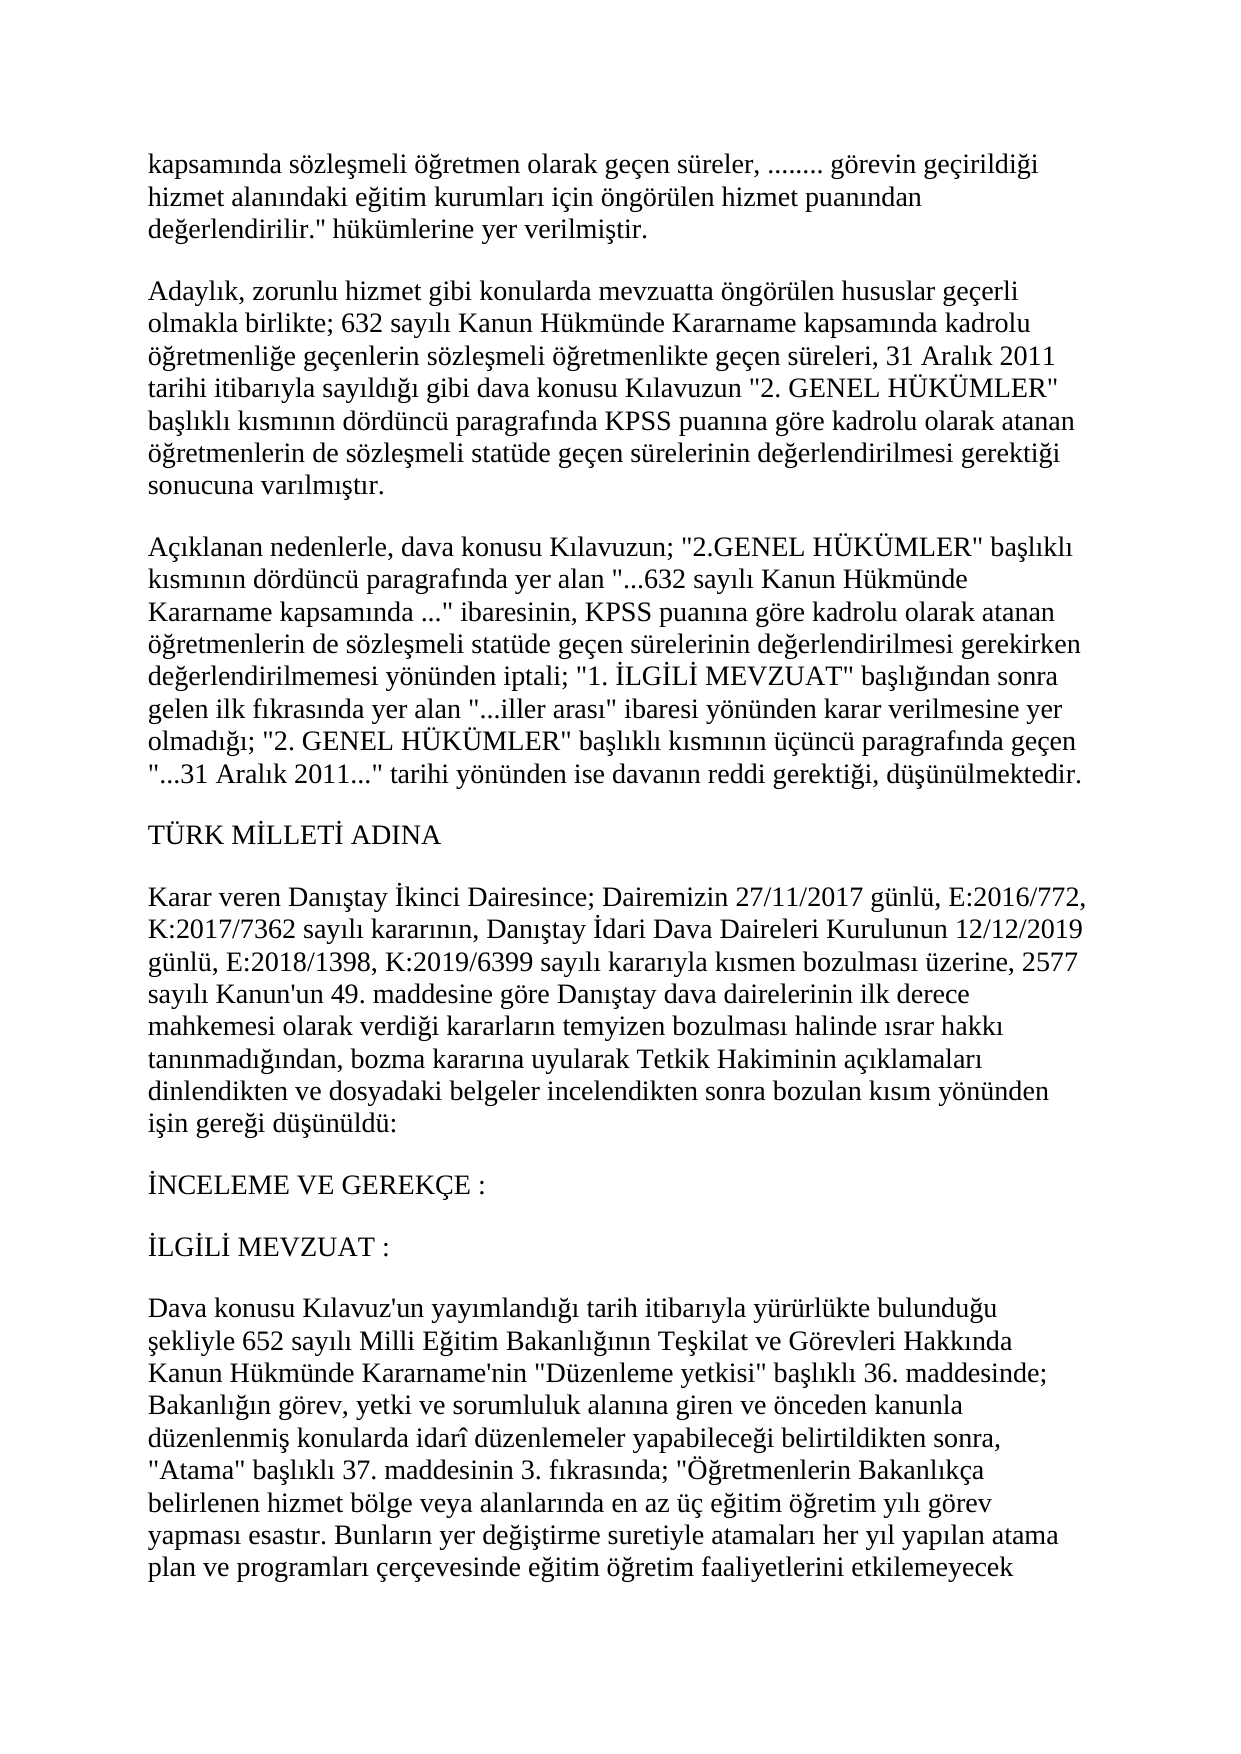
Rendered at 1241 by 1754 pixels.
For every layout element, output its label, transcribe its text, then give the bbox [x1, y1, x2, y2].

text Açıklanan nedenlerle, dava konusu Kılavuzun; "2.GENEL HÜKÜMLER" başlıklı kısmının dördüncü paragrafında yer alan "...632 sayılı Kanun Hükmünde Kararname kapsamında ..." ibaresinin, KPSS puanına göre kadrolu olarak atanan öğretmenlerin de sözleşmeli statüde geçen sürelerinin değerlendirilmesi gerekirken değerlendirilmemesi yönünden iptali; "1. İLGİLİ MEVZUAT" başlığından sonra gelen ilk fıkrasında yer alan "...iller arası" ibaresi yönünden karar verilmesine yer olmadığı; "2. GENEL HÜKÜMLER" başlıklı kısmının üçüncü paragrafında geçen "...31 Aralık 2011..." tarihi yönünden ise davanın reddi gerektiği, düşünülmektedir. [148, 530, 1093, 789]
text Karar veren Danıştay İkinci Dairesince; Dairemizin 27/11/2017 günlü, E:2016/772, K:2017/7362 sayılı kararının, Danıştay İdari Dava Daireleri Kurulunun 12/12/2019 günlü, E:2018/1398, K:2019/6399 sayılı kararıyla kısmen bozulması üzerine, 2577 sayılı Kanun'un 49. maddesine göre Danıştay dava dairelerinin ilk derece mahkemesi olarak verdiği kararların temyizen bozulması halinde ısrar hakkı tanınmadığından, bozma kararına uyularak Tetkik Hakiminin açıklamaları dinlendikten ve dosyadaki belgeler incelendikten sonra bozulan kısım yönünden işin gereği düşünüldü: [148, 880, 1093, 1139]
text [148, 148, 1093, 245]
text İLGİLİ MEVZUAT : [148, 1230, 1093, 1262]
text İNCELEME VE GEREKÇE : [148, 1168, 1093, 1201]
text TÜRK MİLLETİ ADINA [148, 818, 1093, 851]
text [148, 1291, 1093, 1583]
text Adaylık, zorunlu hizmet gibi konularda mevzuatta öngörülen hususlar geçerli olmakla birlikte; 632 sayılı Kanun Hükmünde Kararname kapsamında kadrolu öğretmenliğe geçenlerin sözleşmeli öğretmenlikte geçen süreleri, 31 Aralık 2011 tarihi itibarıyla sayıldığı gibi dava konusu Kılavuzun "2. GENEL HÜKÜMLER" başlıklı kısmının dördüncü paragrafında KPSS puanına göre kadrolu olarak atanan öğretmenlerin de sözleşmeli statüde geçen sürelerinin değerlendirilmesi gerektiği sonucuna varılmıştır. [148, 274, 1093, 501]
